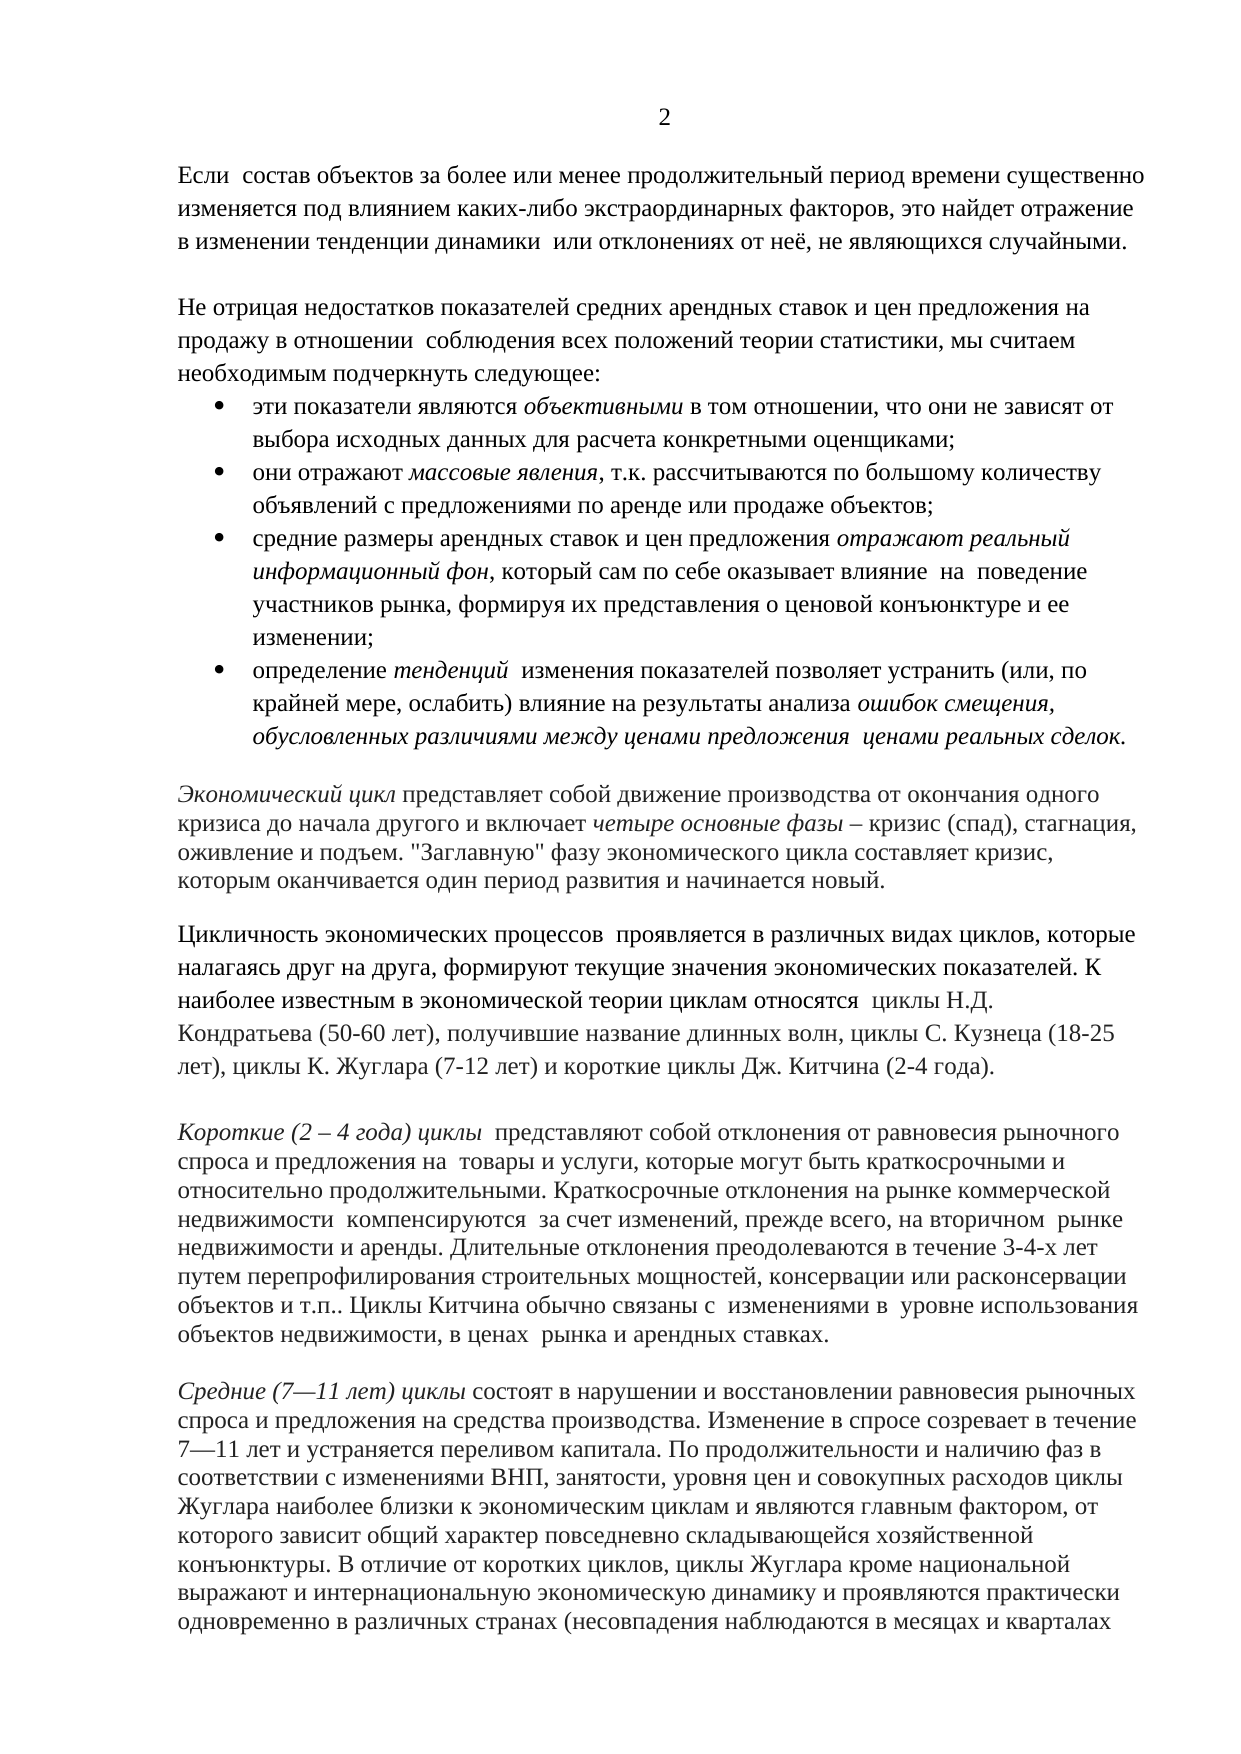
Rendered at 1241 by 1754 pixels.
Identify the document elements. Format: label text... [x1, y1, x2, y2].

list эти показатели являются объективными в том отношении, что они не зависят от выбора исходных данных для расчета конкретными оценщиками; [215, 391, 1152, 453]
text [177, 1376, 1152, 1635]
text Если состав объектов за более или менее продолжительный период времени существенно изменяется под влиянием каких-либо экстраординарных факторов, это найдет отражение в изменении тенденции динамики или отклонениях от неё, не являющихся случайными. [177, 160, 1152, 255]
list определение тенденций изменения показателей позволяет устранить (или, по крайней мере, ослабить) влияние на результаты анализа ошибок смещения, обусловленных различиями между ценами предложения ценами реальных сделок. [215, 655, 1152, 750]
list средние размеры арендных ставок и цен предложения отражают реальный информационный фон, который сам по себе оказывает влияние на поведение участников рынка, формируя их представления о ценовой конъюнктуре и ее изменении; [215, 523, 1152, 651]
text Короткие (2 – 4 года) циклы представляют собой отклонения от равновесия рыночного спроса и предложения на товары и услуги, которые могут быть краткосрочными и относительно продолжительными. Краткосрочные отклонения на рынке коммерческой недвижимости компенсируются за счет изменений, прежде всего, на вторичном рынке недвижимости и аренды. Длительные отклонения преодолеваются в течение 3-4-х лет путем перепрофилирования строительных мощностей, консервации или расконсервации объектов и т.п.. Циклы Китчина обычно связаны с изменениями в уровне использования объектов недвижимости, в ценах рынка и арендных ставках. [177, 1117, 1152, 1347]
text Экономический цикл представляет собой движение производства от окончания одного кризиса до начала другого и включает четыре основные фазы – кризис (спад), стагнация, оживление и подъем. "Заглавную" фазу экономического цикла составляет кризис, которым оканчивается один период развития и начинается новый. [177, 779, 1152, 894]
list они отражают массовые явления, т.к. рассчитываются по большому количеству объявлений с предложениями по аренде или продаже объектов; [215, 457, 1152, 519]
text Не отрицая недостатков показателей средних арендных ставок и цен предложения на продажу в отношении соблюдения всех положений теории статистики, мы считаем необходимым подчеркнуть следующее: [177, 292, 1152, 387]
text Цикличность экономических процессов проявляется в различных видах циклов, которые налагаясь друг на друга, формируют текущие значения экономических показателей. К наиболее известным в экономической теории циклам относятся циклы Н.Д. Кондратьева (50-60 лет), получившие название длинных волн, циклы С. Кузнеца (18-25 лет), циклы К. Жуглара (7-12 лет) и короткие циклы Дж. Китчина (2-4 года). [177, 919, 1152, 1080]
